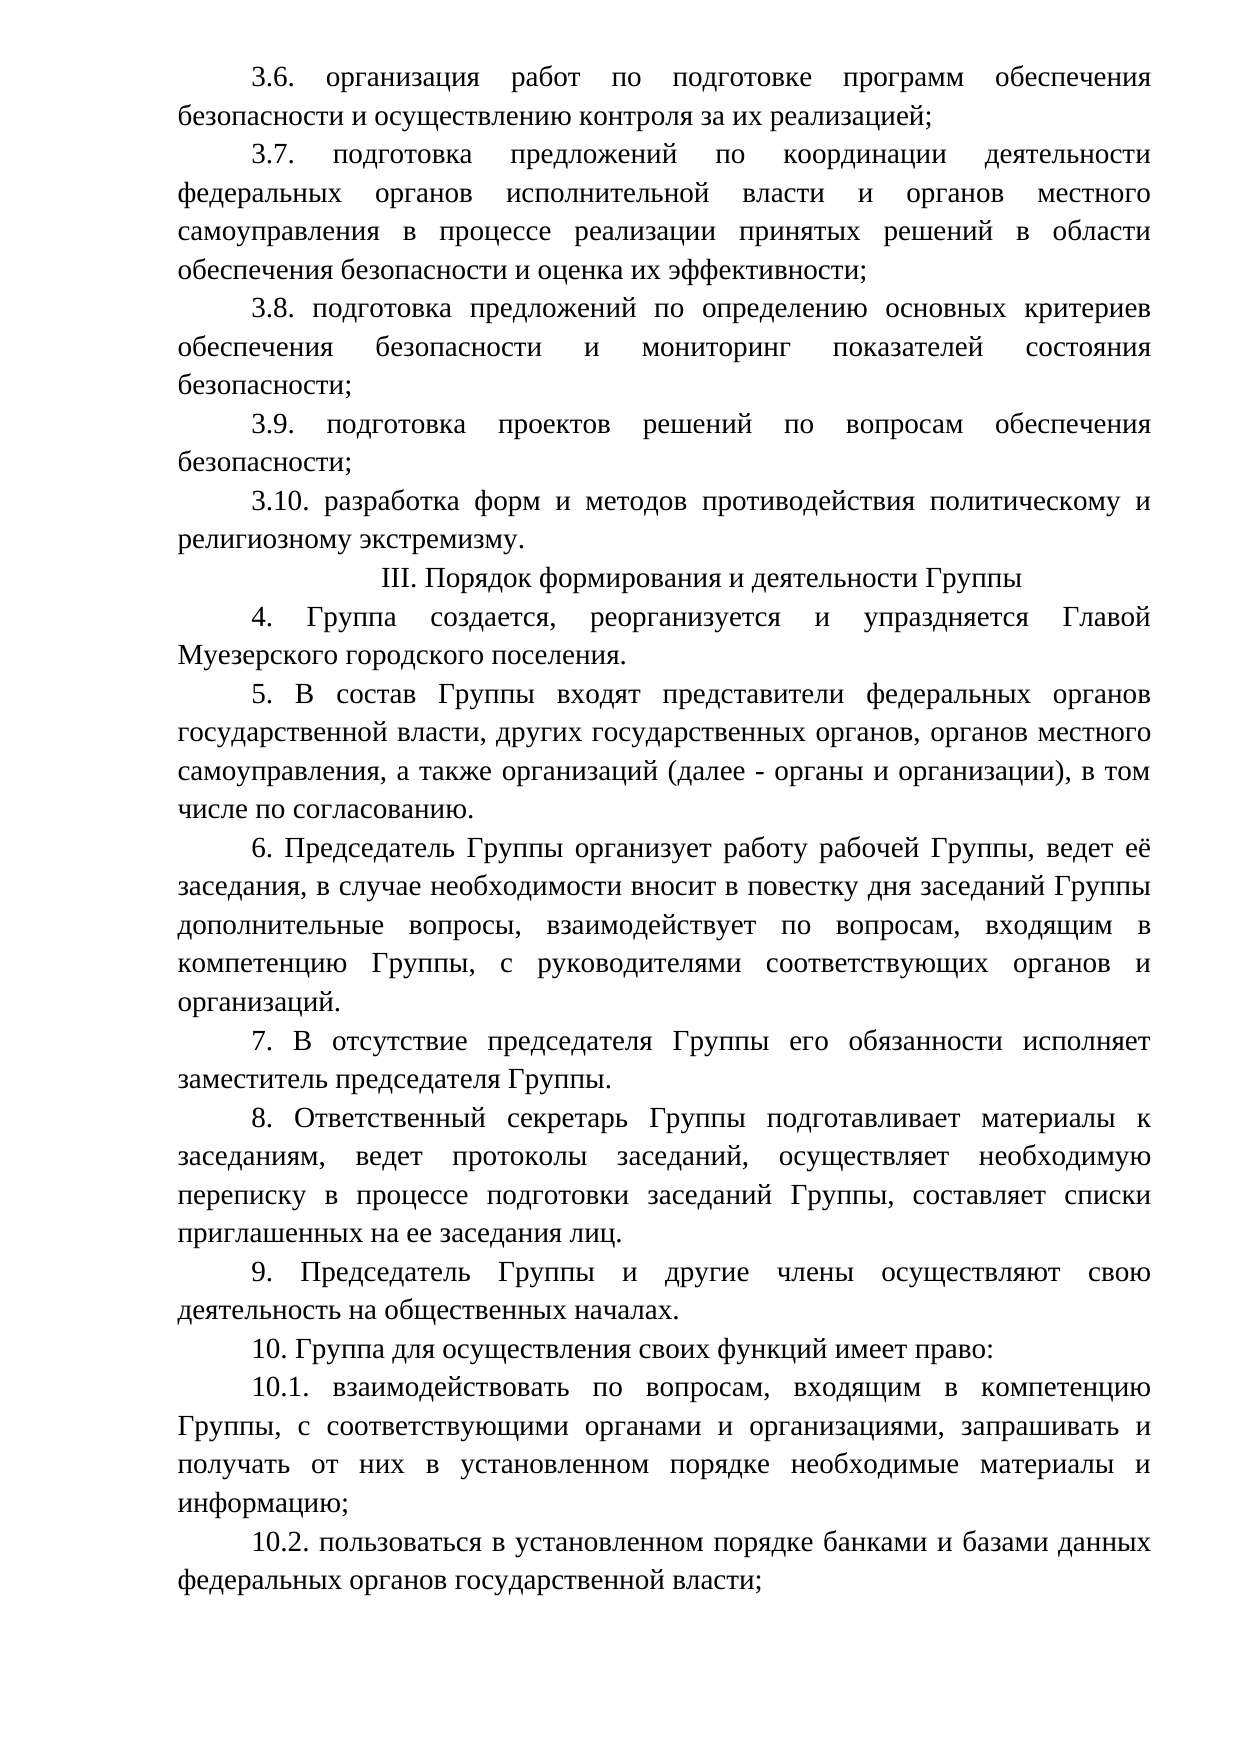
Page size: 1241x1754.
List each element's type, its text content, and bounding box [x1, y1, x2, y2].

text 4. Группа создается, реорганизуется и упраздняется Главой Муезерского городского поселения. [177, 599, 1152, 671]
text 3.6. организация работ по подготовке программ обеспечения безопасности и осуществлению контроля за их реализацией; [177, 59, 1152, 131]
text III. Порядок формирования и деятельности Группы [177, 560, 1152, 594]
text 3.8. подготовка предложений по определению основных критериев обеспечения безопасности и мониторинг показателей состояния безопасности; [177, 290, 1152, 401]
text 10.1. взаимодействовать по вопросам, входящим в компетенцию Группы, с соответствующими органами и организациями, запрашивать и получать от них в установленном порядке необходимые материалы и информацию; [177, 1369, 1152, 1519]
text 3.10. разработка форм и методов противодействия политическому и религиозному экстремизму. [177, 483, 1152, 555]
text 7. В отсутствие председателя Группы его обязанности исполняет заместитель председателя Группы. [177, 1023, 1152, 1095]
text 9. Председатель Группы и другие члены осуществляют свою деятельность на общественных началах. [177, 1254, 1152, 1326]
text 6. Председатель Группы организует работу рабочей Группы, ведет её заседания, в случае необходимости вносит в повестку дня заседаний Группы дополнительные вопросы, взаимодействует по вопросам, входящим в компетенцию Группы, с руководителями соответствующих органов и организаций. [177, 830, 1152, 1018]
text 8. Ответственный секретарь Группы подготавливает материалы к заседаниям, ведет протоколы заседаний, осуществляет необходимую переписку в процессе подготовки заседаний Группы, составляет списки приглашенных на ее заседания лиц. [177, 1100, 1152, 1249]
text 3.9. подготовка проектов решений по вопросам обеспечения безопасности; [177, 406, 1152, 478]
text 10. Группа для осуществления своих функций имеет право: [177, 1331, 1152, 1364]
text 10.2. пользоваться в установленном порядке банками и базами данных федеральных органов государственной власти; [177, 1524, 1152, 1596]
text 3.7. подготовка предложений по координации деятельности федеральных органов исполнительной власти и органов местного самоуправления в процессе реализации принятых решений в области обеспечения безопасности и оценка их эффективности; [177, 136, 1152, 285]
text 5. В состав Группы входят представители федеральных органов государственной власти, других государственных органов, органов местного самоуправления, а также организаций (далее - органы и организации), в том числе по согласованию. [177, 676, 1152, 825]
